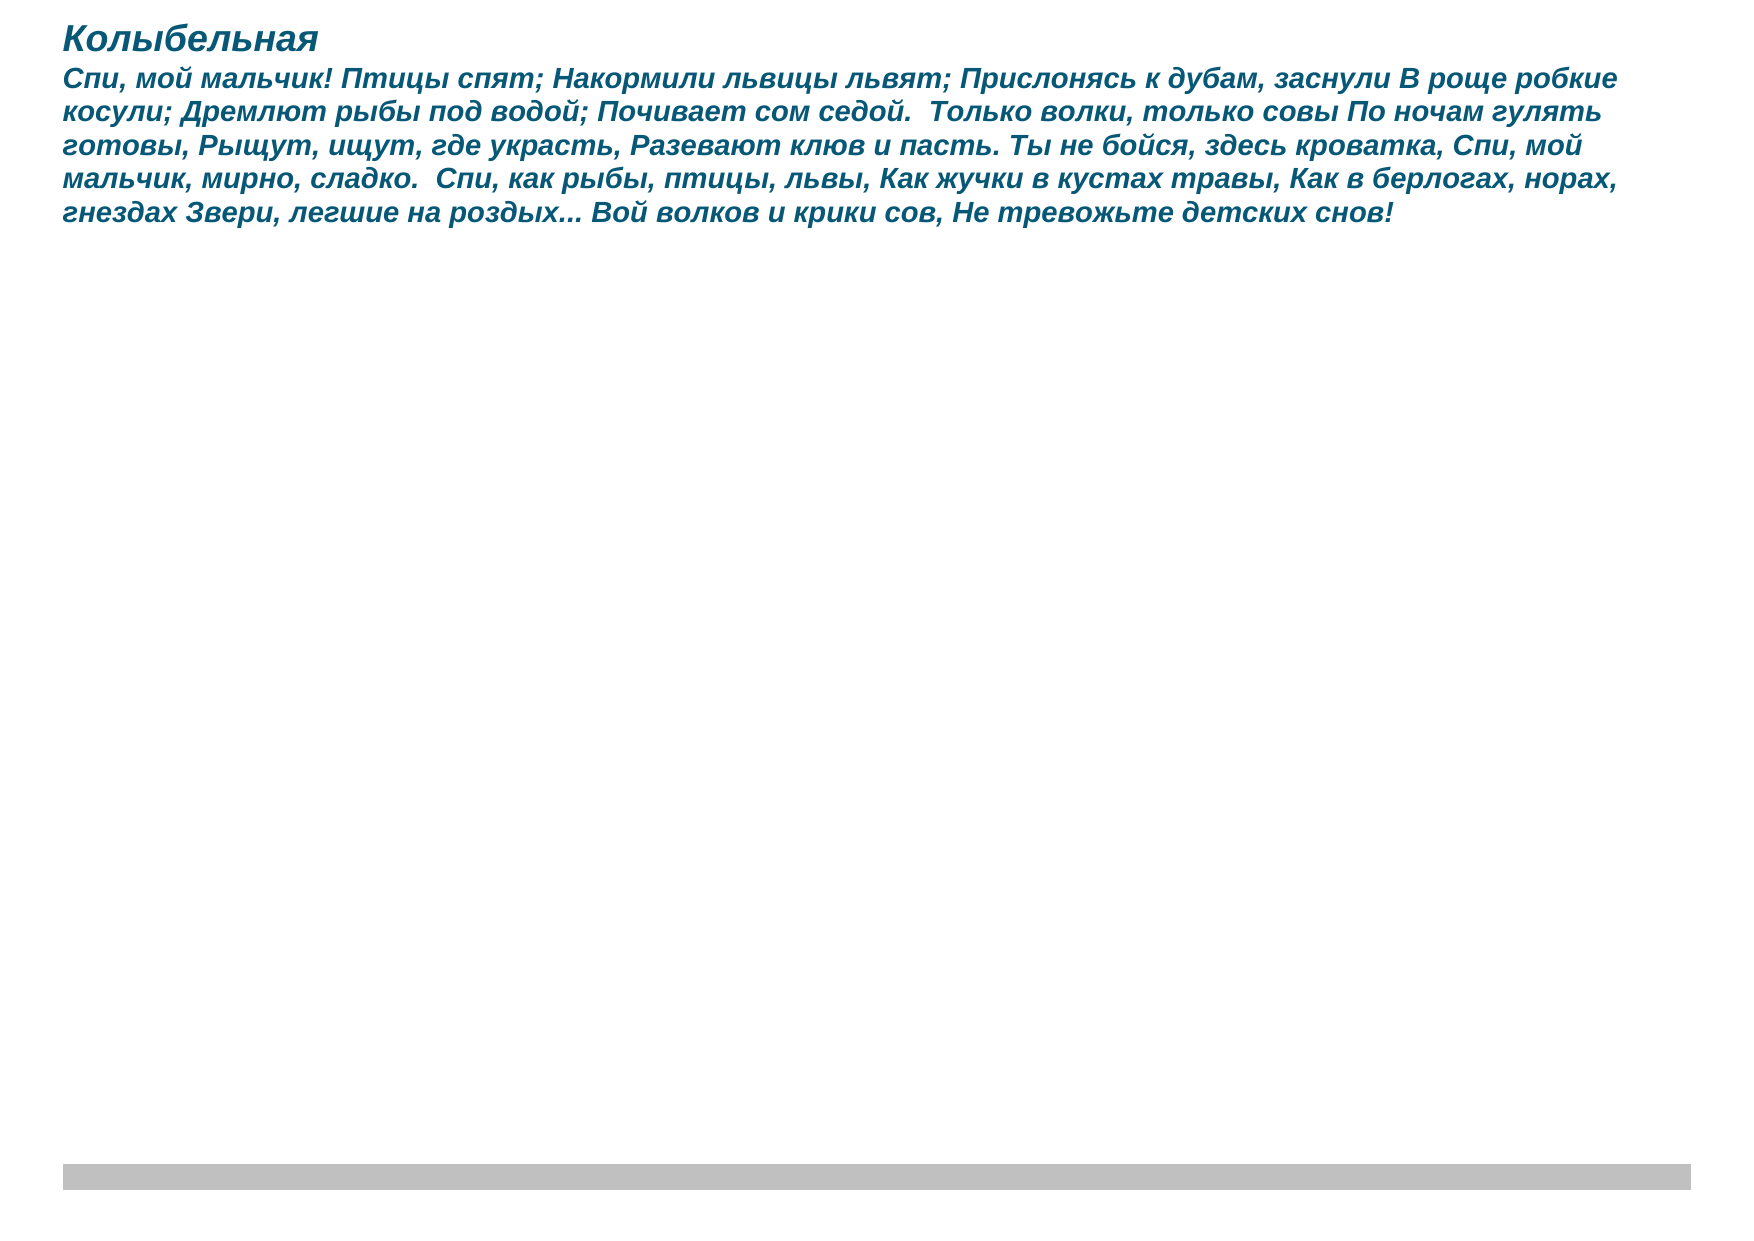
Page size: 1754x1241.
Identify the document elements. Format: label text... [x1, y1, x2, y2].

subtitle Колыбельная [62, 17, 1691, 60]
text Спи, мой мальчик! Птицы спят; [62, 61, 1691, 228]
